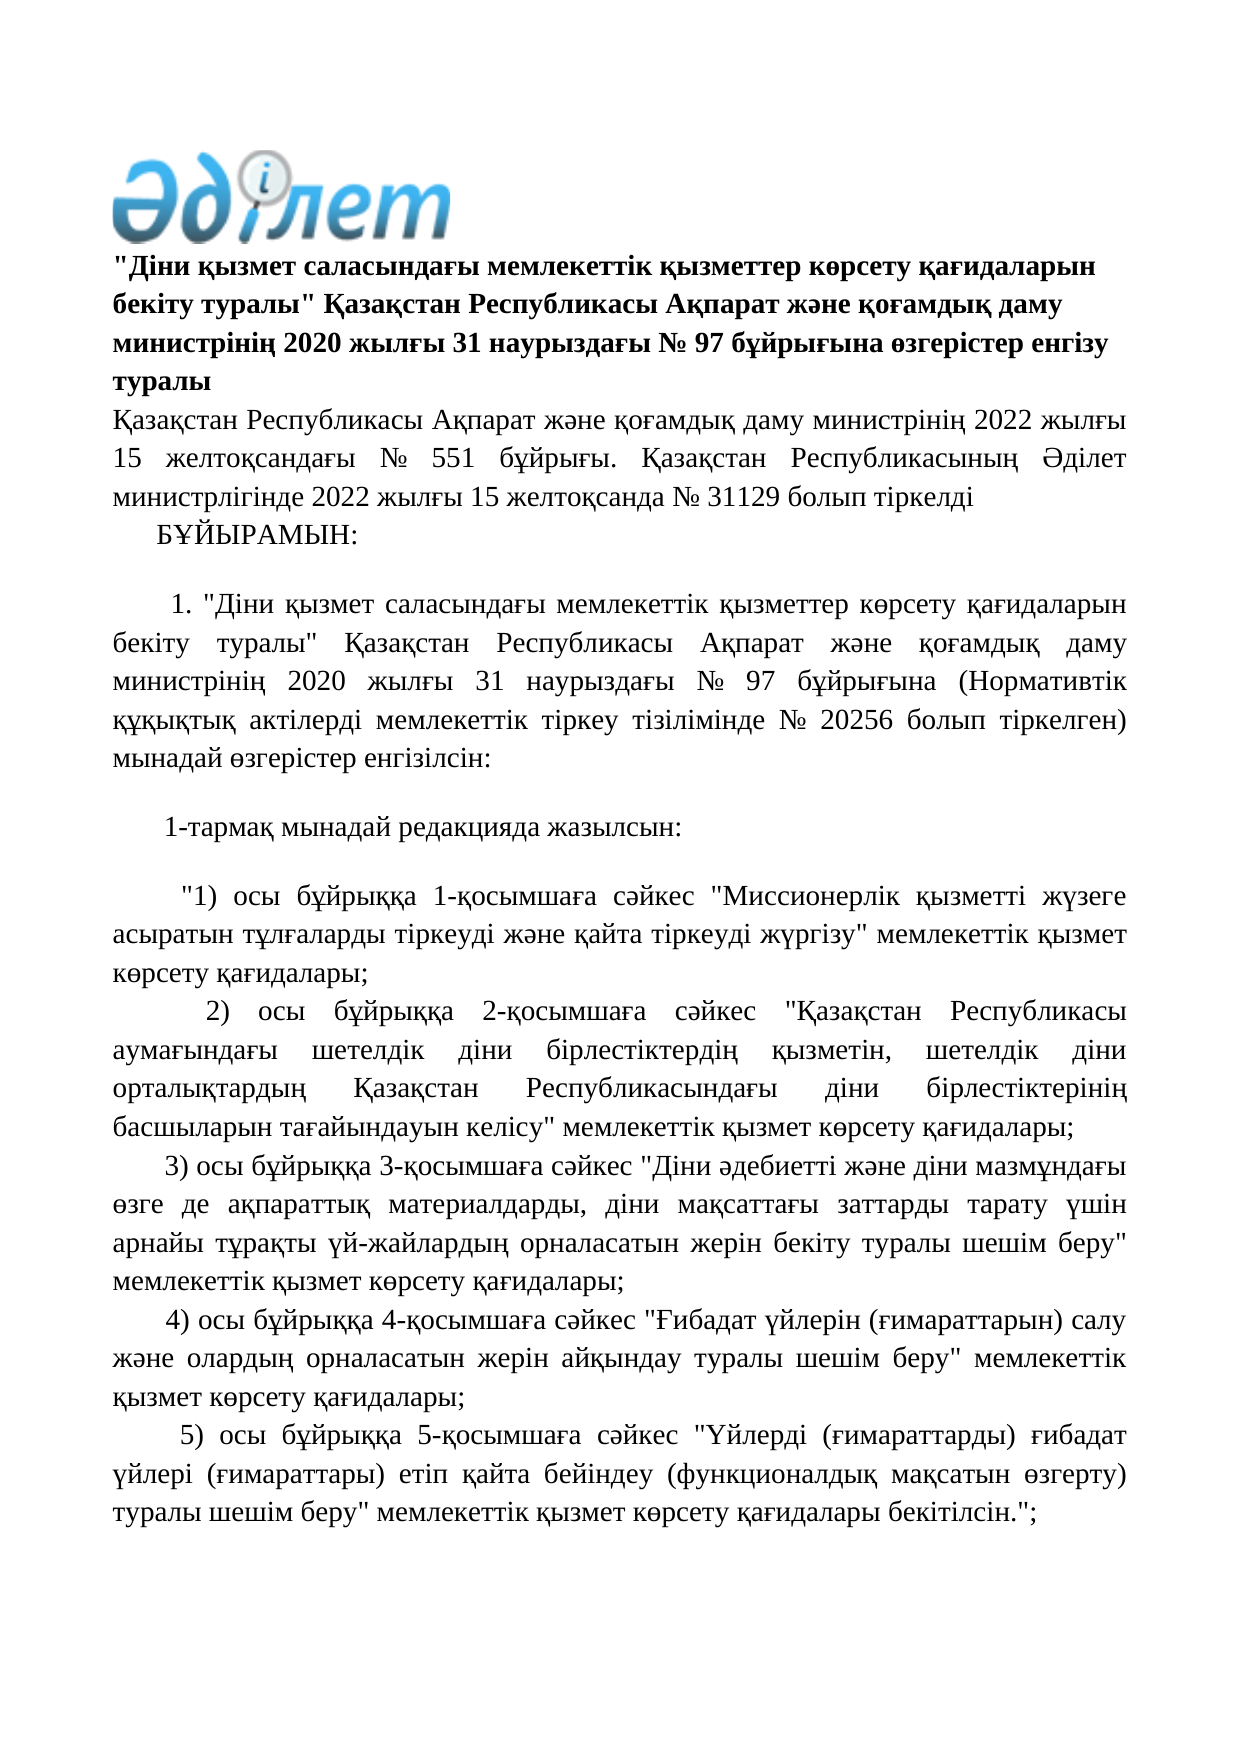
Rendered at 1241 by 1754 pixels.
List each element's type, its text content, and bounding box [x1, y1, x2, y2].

text Қазақстан Республикасы Ақпарат және қоғамдық даму министрінің 2022 жылғы 15 желтоқсандағы № 551 бұйрығы. Қазақстан Республикасының Әділет министрлігінде 2022 жылғы 15 желтоқсанда № 31129 болып тіркелді [112, 402, 1128, 512]
text "1) осы бұйрыққа 1-қосымшаға сәйкес "Миссионерлік қызметті жүзеге асыратын тұлғаларды тіркеуді және қайта тіркеуді жүргізу" мемлекеттік қызмет көрсету қағидалары; [112, 878, 1128, 988]
text 3) осы бұйрыққа 3-қосымшаға сәйкес "Діни әдебиетті және діни мазмұндағы өзге де ақпараттық материалдарды, діни мақсаттағы заттарды тарату үшін арнайы тұрақты үй-жайлардың орналасатын жерін бекіту туралы шешім беру" мемлекеттік қызмет көрсету қағидалары; [112, 1148, 1128, 1297]
text 4) осы бұйрыққа 4-қосымшаға сәйкес "Ғибадат үйлерін (ғимараттарын) салу және олардың орналасатын жерін айқындау туралы шешім беру" мемлекеттік қызмет көрсету қағидалары; [112, 1302, 1128, 1412]
text 5) осы бұйрыққа 5-қосымшаға сәйкес "Үйлерді (ғимараттарды) ғибадат үйлері (ғимараттары) етіп қайта бейіндеу (функционалдық мақсатын өзгерту) туралы шешім беру" мемлекеттік қызмет көрсету қағидалары бекітілсін."; [112, 1417, 1128, 1528]
text 1. "Діни қызмет саласындағы мемлекеттік қызметтер көрсету қағидаларын бекіту туралы" Қазақстан Республикасы Ақпарат және қоғамдық даму министрінің 2020 жылғы 31 наурыздағы № 97 бұйрығына (Нормативтік құқықтық актілерді мемлекеттік тіркеу тізілімінде № 20256 болып тіркелген) мынадай өзгерістер енгізілсін: [112, 586, 1128, 774]
text "Діни қызмет саласындағы мемлекеттік қызметтер көрсету қағидаларын бекіту туралы" Қазақстан Республикасы Ақпарат және қоғамдық даму министрінің 2020 жылғы 31 наурыздағы № 97 бұйрығына өзгерістер енгізу туралы [112, 248, 1128, 397]
text БҰЙЫРАМЫН: [112, 517, 1128, 551]
picture [112, 150, 451, 244]
text 1-тармақ мынадай редакцияда жазылсын: [112, 809, 1128, 843]
text 2) осы бұйрыққа 2-қосымшаға сәйкес "Қазақстан Республикасы аумағындағы шетелдiк дiни бiрлестiктердiң қызметiн, шетелдiк дiни орталықтардың Қазақстан Республикасындағы дiни бiрлестiктерінің басшыларын тағайындауын келiсу" мемлекеттік қызмет көрсету қағидалары; [112, 993, 1128, 1143]
